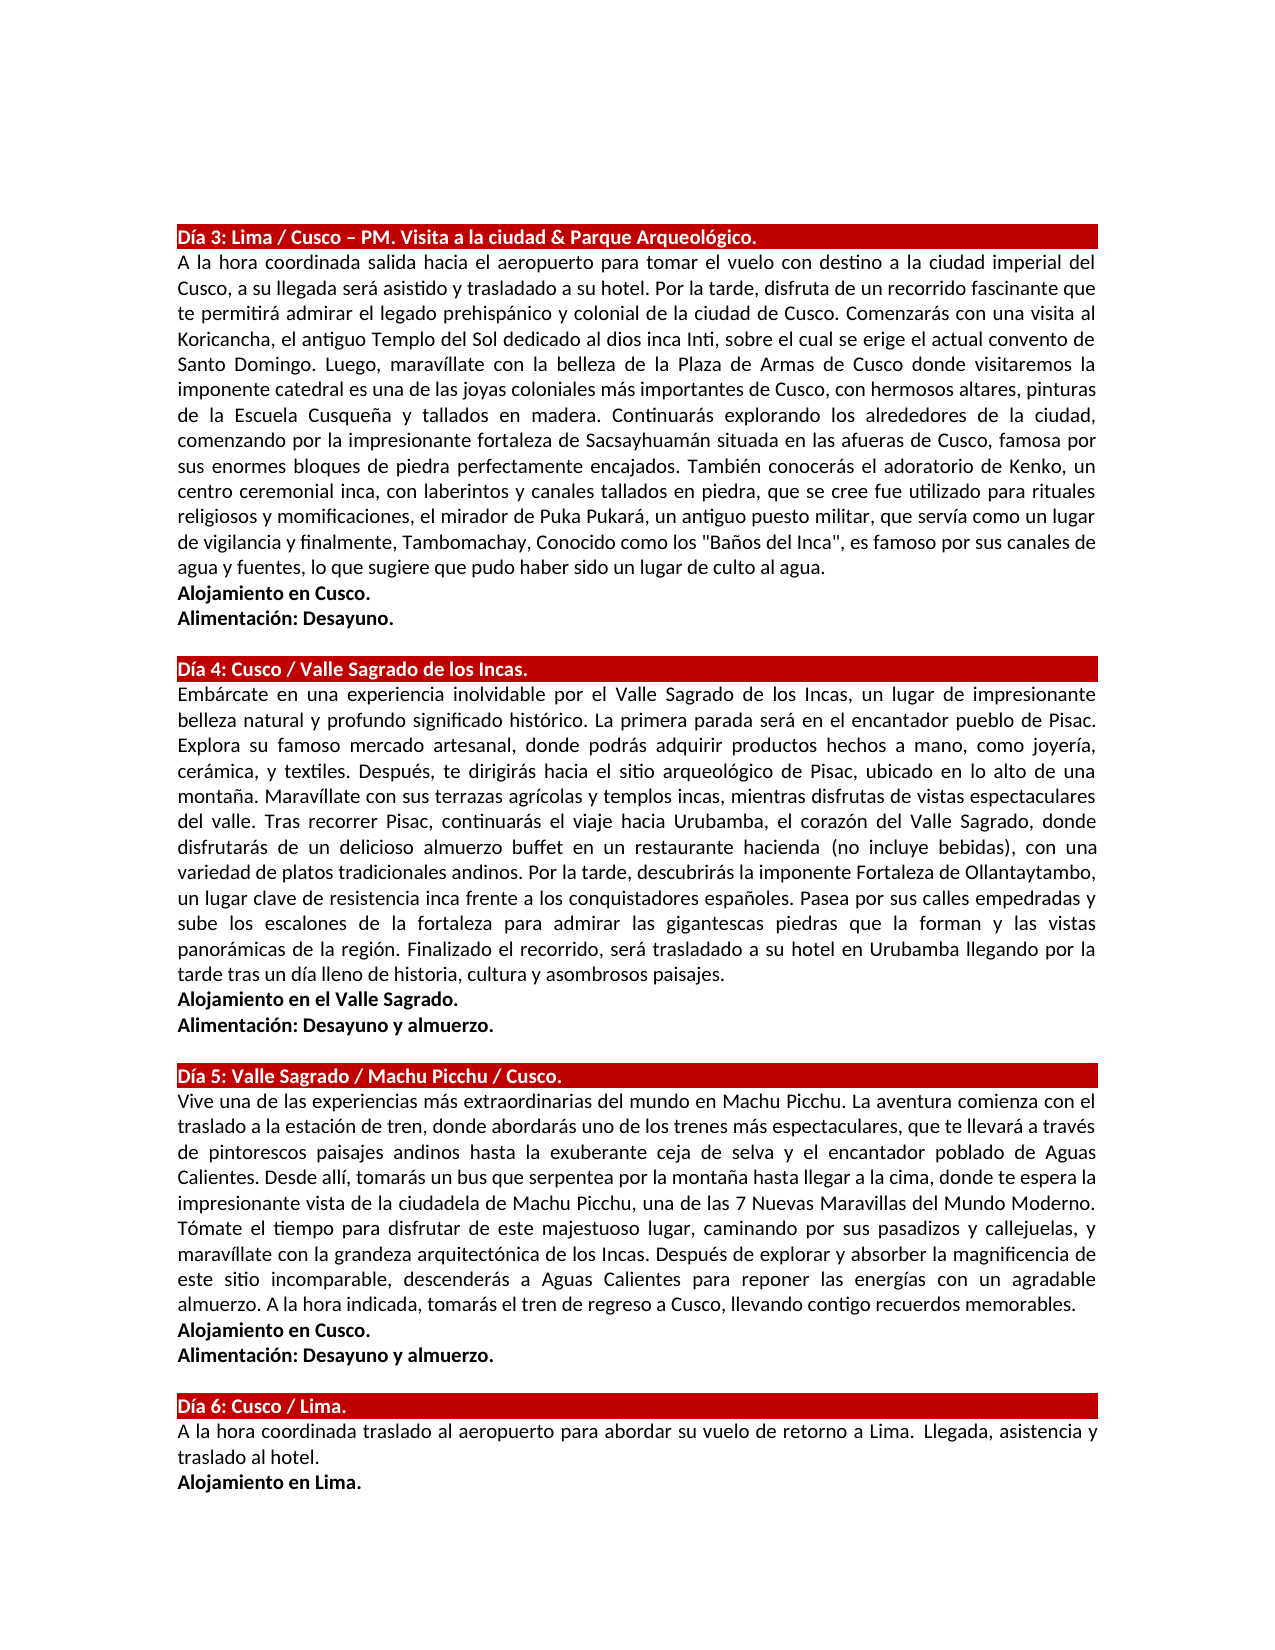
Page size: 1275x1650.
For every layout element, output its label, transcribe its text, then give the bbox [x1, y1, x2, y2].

text Alimentación: Desayuno y almuerzo. [177, 1012, 1098, 1037]
text Alojamiento en el Valle Sagrado. [177, 987, 1098, 1012]
text Alimentación: Desayuno. [177, 605, 1098, 631]
text A la hora coordinada salida hacia el aeropuerto para tomar el vuelo con destino a la ciudad imperial del Cusco, a su llegada será asistido y trasladado a su hotel. Por la tarde, disfruta de un recorrido fascinante que te permitirá admirar el legado prehispánico y colonial de la ciudad de Cusco. Comenzarás con una visita al Koricancha, el antiguo Templo del Sol dedicado al dios inca Inti, sobre el cual se erige el actual convento de Santo Domingo. Luego, maravíllate con la belleza de la Plaza de Armas de Cusco donde visitaremos la imponente catedral es una de las joyas coloniales más importantes de Cusco, con hermosos altares, pinturas de la Escuela Cusqueña y tallados en madera. Continuarás explorando los alrededores de la ciudad, comenzando por la impresionante fortaleza de Sacsayhuamán situada en las afueras de Cusco, famosa por sus enormes bloques de piedra perfectamente encajados. También conocerás el adoratorio de Kenko, un centro ceremonial inca, con laberintos y canales tallados en piedra, que se cree fue utilizado para rituales religiosos y momificaciones, el mirador de Puka Pukará, un antiguo puesto militar, que servía como un lugar de vigilancia y finalmente, Tambomachay, Conocido como los "Baños del Inca", es famoso por sus canales de agua y fuentes, lo que sugiere que pudo haber sido un lugar de culto al agua. [177, 249, 1098, 580]
text Vive una de las experiencias más extraordinarias del mundo en Machu Picchu. La aventura comienza con el traslado a la estación de tren, donde abordarás uno de los trenes más espectaculares, que te llevará a través de pintorescos paisajes andinos hasta la exuberante ceja de selva y el encantador poblado de Aguas Calientes. Desde allí, tomarás un bus que serpentea por la montaña hasta llegar a la cima, donde te espera la impresionante vista de la ciudadela de Machu Picchu, una de las 7 Nuevas Maravillas del Mundo Moderno. Tómate el tiempo para disfrutar de este majestuoso lugar, caminando por sus pasadizos y callejuelas, y maravíllate con la grandeza arquitectónica de los Incas. Después de explorar y absorber la magnificencia de este sitio incomparable, descenderás a Aguas Calientes para reponer las energías con un agradable almuerzo. A la hora indicada, tomarás el tren de regreso a Cusco, llevando contigo recuerdos memorables. [177, 1088, 1098, 1317]
text Día 6: Cusco / Lima. [177, 1393, 1098, 1419]
text Alojamiento en Cusco. [177, 1317, 1098, 1342]
text A la hora coordinada traslado al aeropuerto para abordar su vuelo de retorno a Lima. Llegada, asistencia y traslado al hotel. [177, 1419, 1098, 1469]
text Día 3: Lima / Cusco – PM. Visita a la ciudad & Parque Arqueológico. [177, 224, 1098, 249]
text Alimentación: Desayuno y almuerzo. [177, 1342, 1098, 1368]
text Alojamiento en Cusco. [177, 580, 1098, 605]
text Día 4: Cusco / Valle Sagrado de los Incas. [177, 656, 1098, 682]
text Alojamiento en Lima. [177, 1469, 1068, 1495]
text Día 5: Valle Sagrado / Machu Picchu / Cusco. [177, 1063, 1098, 1088]
text Embárcate en una experiencia inolvidable por el Valle Sagrado de los Incas, un lugar de impresionante belleza natural y profundo significado histórico. La primera parada será en el encantador pueblo de Pisac. Explora su famoso mercado artesanal, donde podrás adquirir productos hechos a mano, como joyería, cerámica, y textiles. Después, te dirigirás hacia el sitio arqueológico de Pisac, ubicado en lo alto de una montaña. Maravíllate con sus terrazas agrícolas y templos incas, mientras disfrutas de vistas espectaculares del valle. Tras recorrer Pisac, continuarás el viaje hacia Urubamba, el corazón del Valle Sagrado, donde disfrutarás de un delicioso almuerzo buffet en un restaurante hacienda (no incluye bebidas), con una variedad de platos tradicionales andinos. Por la tarde, descubrirás la imponente Fortaleza de Ollantaytambo, un lugar clave de resistencia inca frente a los conquistadores españoles. Pasea por sus calles empedradas y sube los escalones de la fortaleza para admirar las gigantescas piedras que la forman y las vistas panorámicas de la región. Finalizado el recorrido, será trasladado a su hotel en Urubamba llegando por la tarde tras un día lleno de historia, cultura y asombrosos paisajes. [177, 682, 1098, 987]
